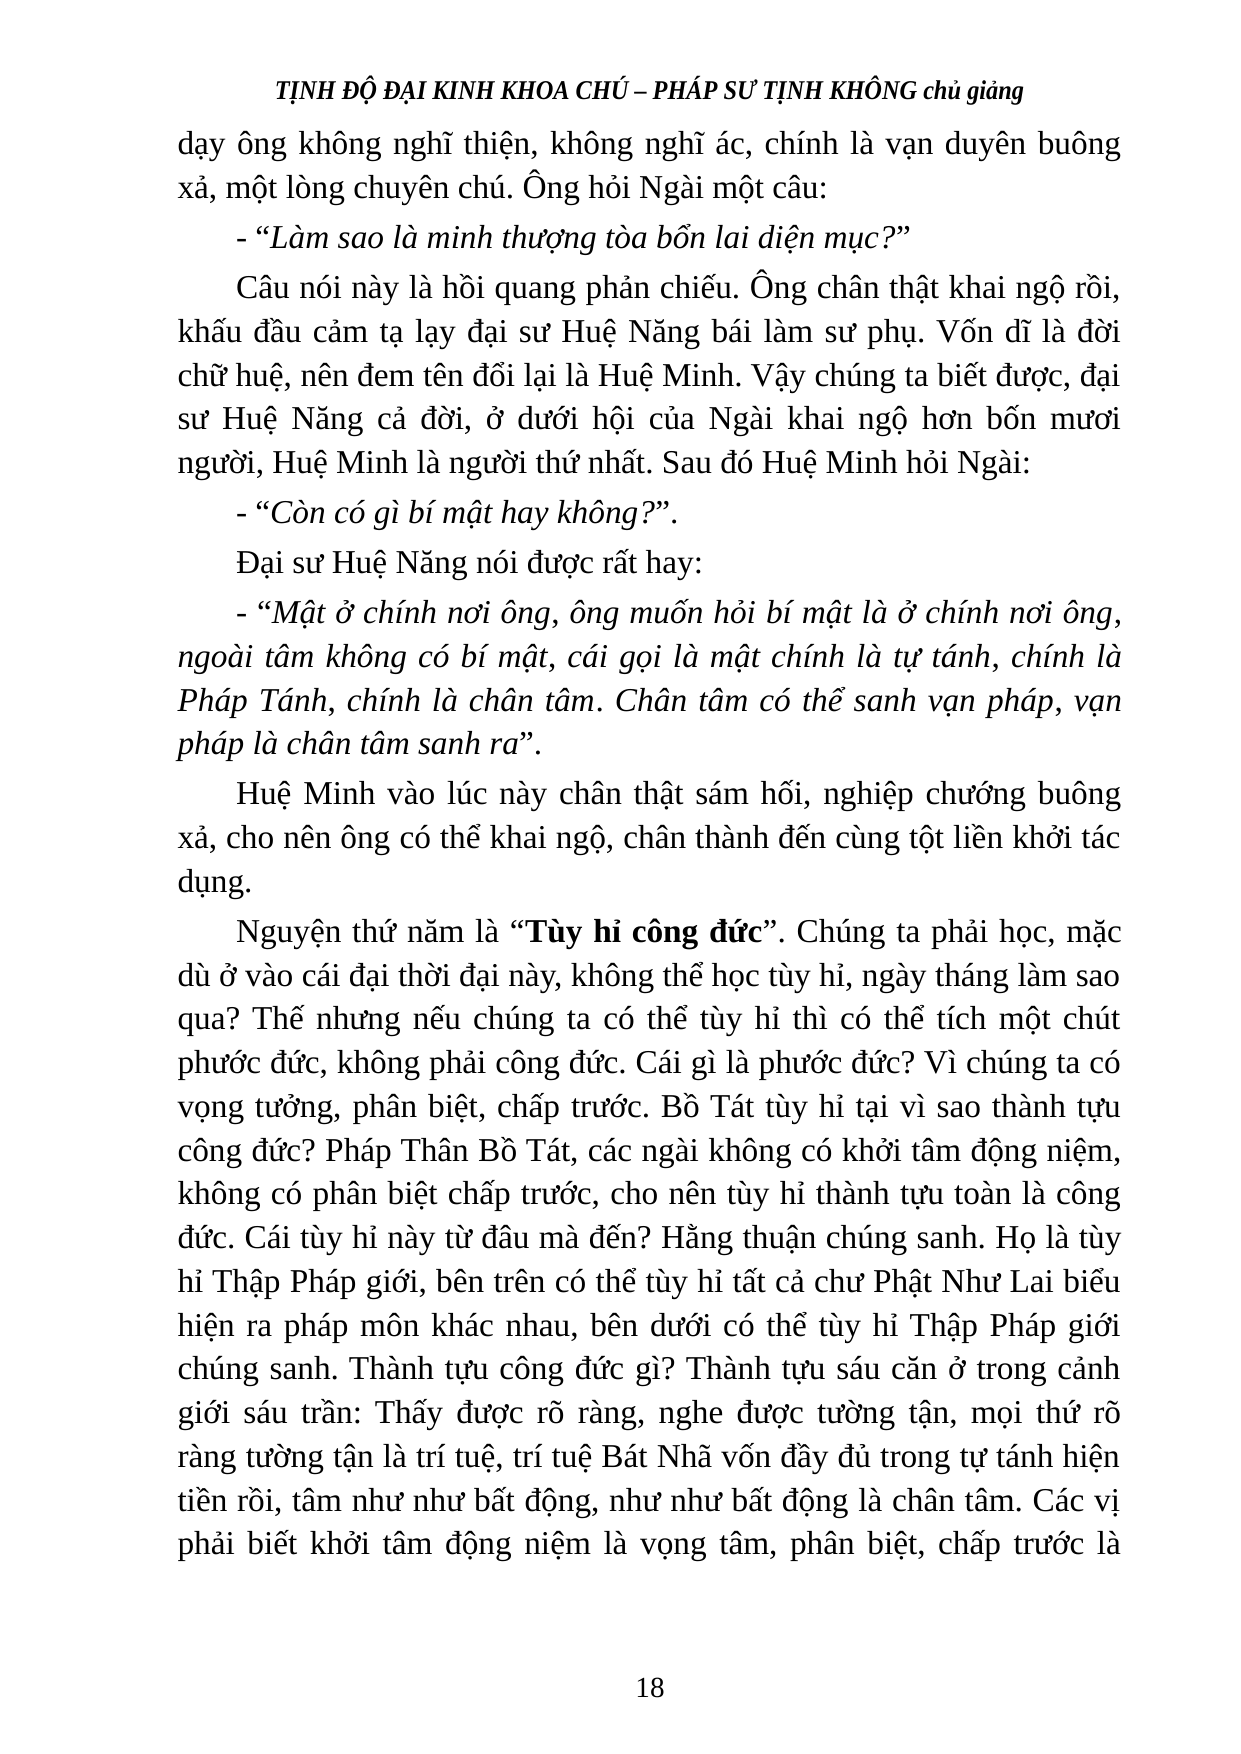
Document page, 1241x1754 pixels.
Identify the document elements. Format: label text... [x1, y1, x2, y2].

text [177, 118, 1122, 206]
text Đại sư Huệ Năng nói được rất hay: [177, 537, 1122, 581]
text - “Mật ở chính nơi ông, ông muốn hỏi bí mật là ở chính nơi ông, ngoài tâm không có bí mật, cái gọi là mật chính là tự tánh, chính là Pháp Tánh, chính là chân tâm. Chân tâm có thể sanh vạn pháp, vạn pháp là chân tâm sanh ra”. [177, 587, 1122, 762]
text Huệ Minh vào lúc này chân thật sám hối, nghiệp chướng buông xả, cho nên ông có thể khai ngộ, chân thành đến cùng tột liền khởi tác dụng. [177, 768, 1122, 899]
text Câu nói này là hồi quang phản chiếu. Ông chân thật khai ngộ rồi, khấu đầu cảm tạ lạy đại sư Huệ Năng bái làm sư phụ. Vốn dĩ là đời chữ huệ, nên đem tên đổi lại là Huệ Minh. Vậy chúng ta biết được, đại sư Huệ Năng cả đời, ở dưới hội của Ngài khai ngộ hơn bốn mươi người, Huệ Minh là người thứ nhất. Sau đó Huệ Minh hỏi Ngài: [177, 262, 1122, 481]
text - “Làm sao là minh thượng tòa bổn lai diện mục?” [177, 212, 1122, 256]
text - “Còn có gì bí mật hay không?”. [177, 487, 1122, 531]
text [177, 906, 1122, 1562]
